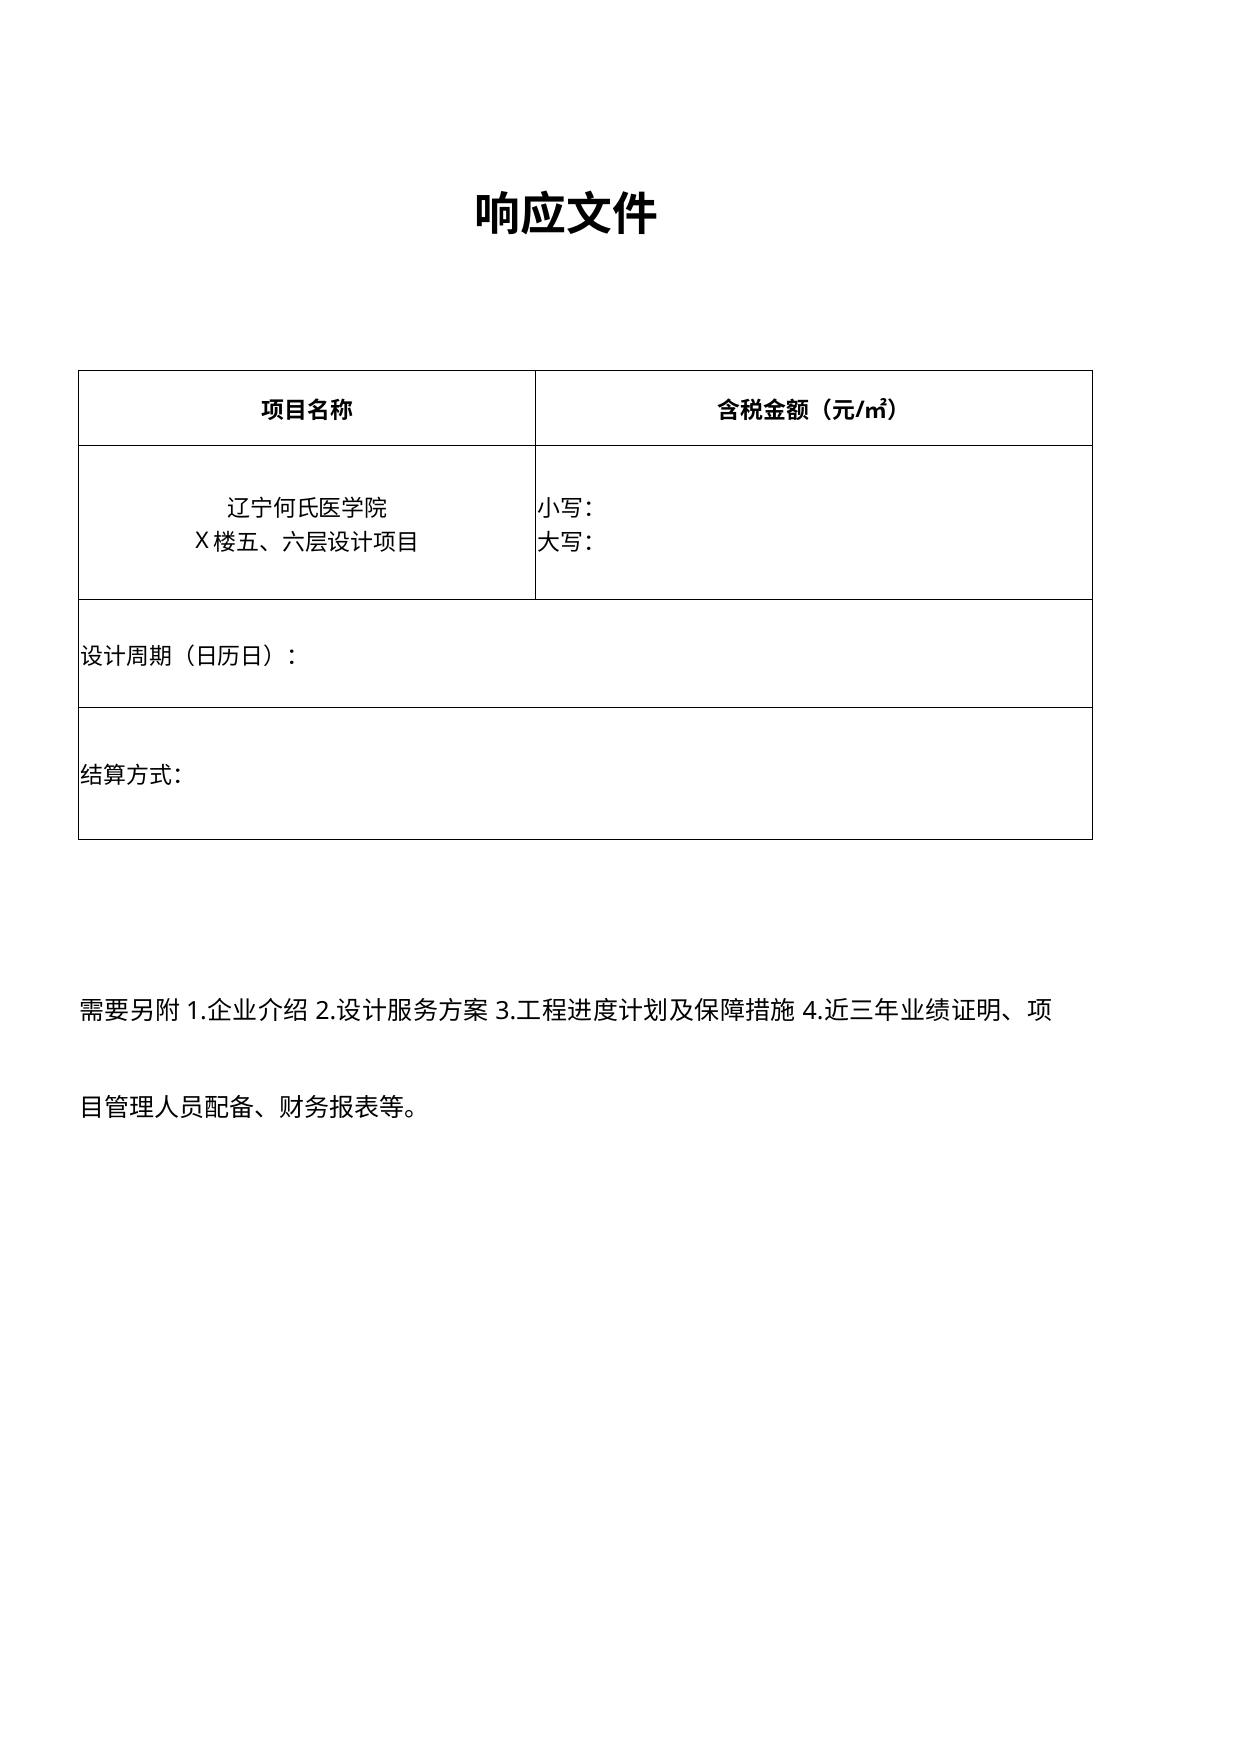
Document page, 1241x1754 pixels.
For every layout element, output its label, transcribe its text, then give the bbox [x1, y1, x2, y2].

list 需要另附1.企业介绍 2.设计服务方案 3.工程进度计划及保障措施 4.近三年业绩证明、项目管理人员配备、财务报表等。 [79, 976, 1053, 1138]
table_cell 设计周期（日历日）： [79, 600, 1092, 707]
table_cell 辽宁何氏医学院 X楼五、六层设计项目 [79, 446, 535, 599]
text 响应文件 [79, 162, 1053, 259]
table_header 含税金额（元/㎡） [536, 371, 1092, 445]
table_cell 结算方式： [79, 708, 1092, 838]
table_cell 小写： 大写： [536, 446, 1092, 599]
table_header 项目名称 [79, 371, 535, 445]
